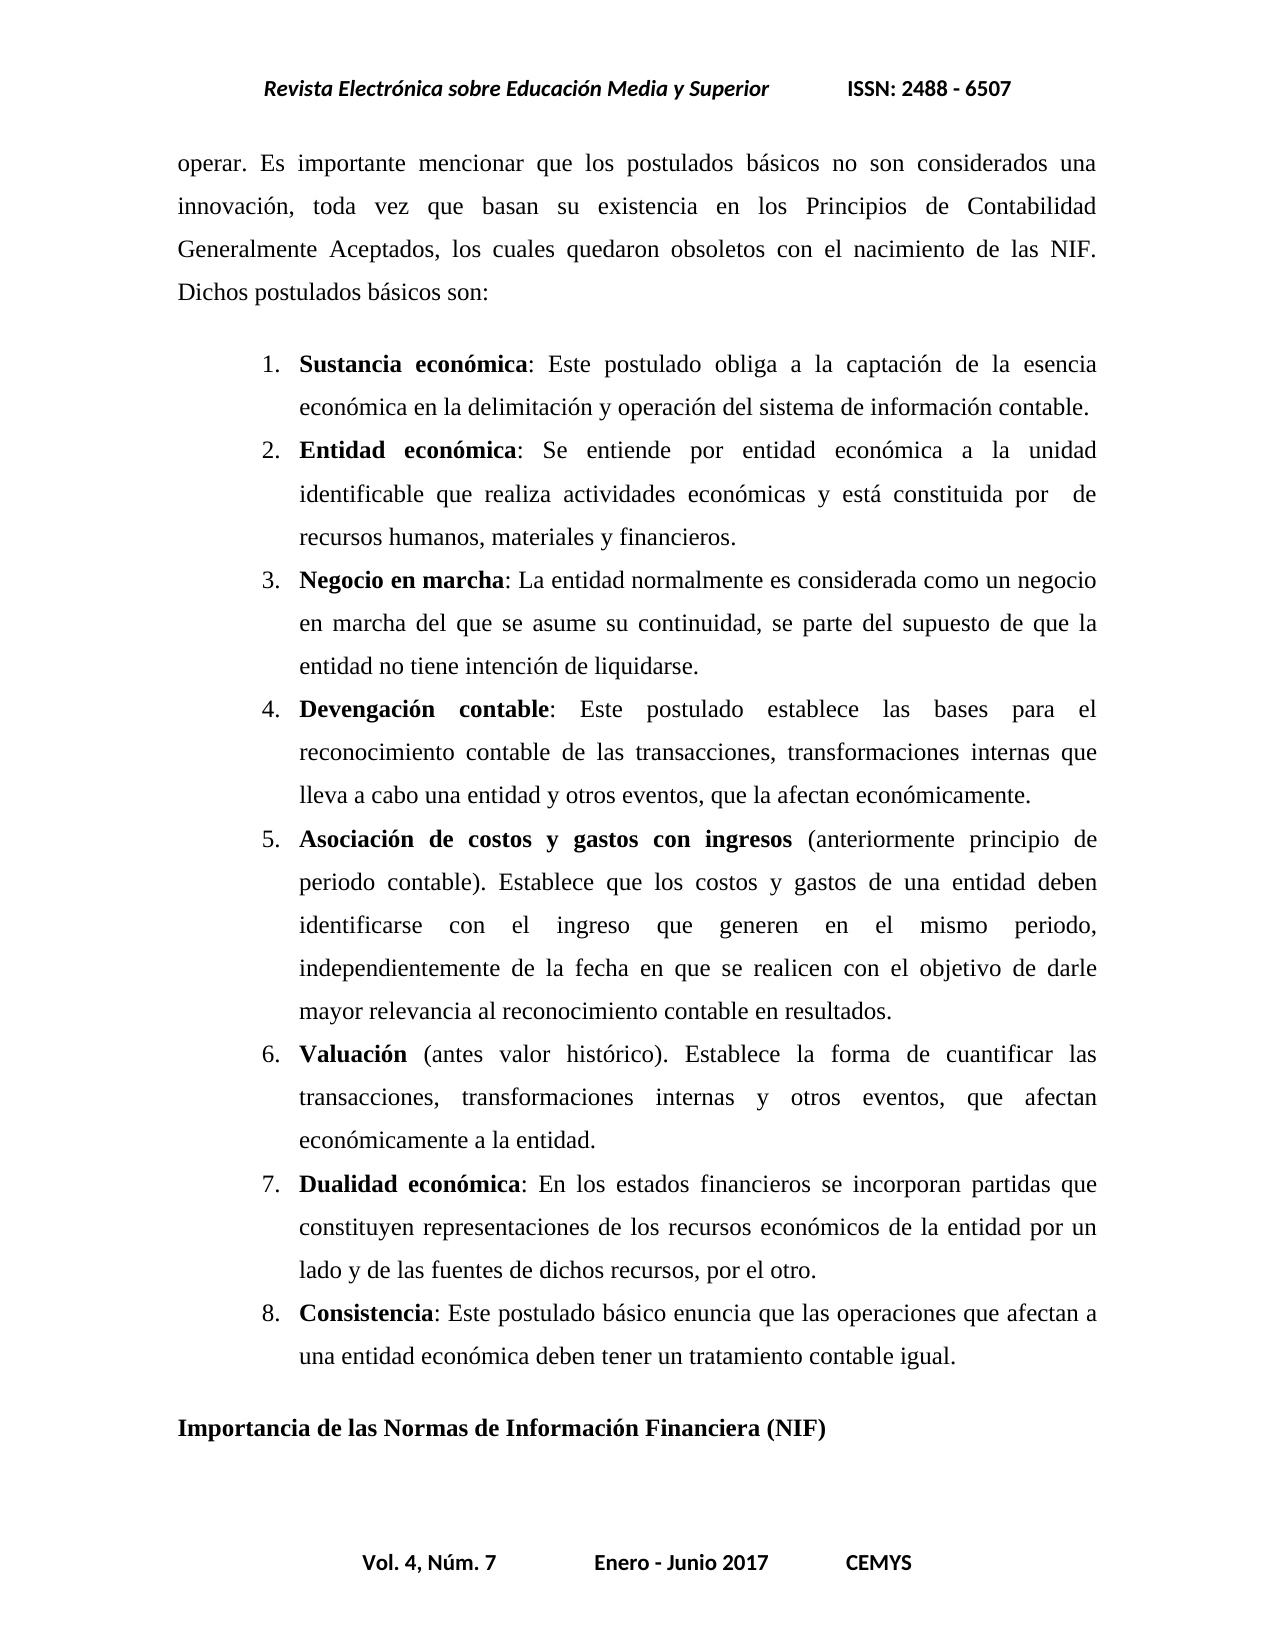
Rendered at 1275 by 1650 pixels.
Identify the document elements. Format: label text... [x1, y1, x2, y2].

list Asociación de costos y gastos con ingresos (anteriormente principio de periodo contable). Establece que los costos y gastos de una entidad deben identificarse con el ingreso que generen en el mismo periodo, independientemente de la fecha en que se realicen con el objetivo de darle mayor relevancia al reconocimiento contable en resultados. [262, 824, 1098, 1025]
list Devengación contable: Este postulado establece las bases para el reconocimiento contable de las transacciones, transformaciones internas que lleva a cabo una entidad y otros eventos, que la afectan económicamente. [262, 694, 1098, 809]
list Valuación (antes valor histórico). Establece la forma de cuantificar las transacciones, transformaciones internas y otros eventos, que afectan económicamente a la entidad. [262, 1039, 1098, 1154]
list Entidad económica: Se entiende por entidad económica a la unidad identificable que realiza actividades económicas y está constituida por de recursos humanos, materiales y financieros. [262, 436, 1098, 551]
list Consistencia: Este postulado básico enuncia que las operaciones que afectan a una entidad económica deben tener un tratamiento contable igual. [262, 1298, 1098, 1370]
list Negocio en marcha: La entidad normalmente es considerada como un negocio en marcha del que se asume su continuidad, se parte del supuesto de que la entidad no tiene intención de liquidarse. [262, 565, 1098, 680]
text Importancia de las Normas de Información Financiera (NIF) [177, 1413, 1098, 1442]
list Dualidad económica: En los estados financieros se incorporan partidas que constituyen representaciones de los recursos económicos de la entidad por un lado y de las fuentes de dichos recursos, por el otro. [262, 1169, 1098, 1284]
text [177, 148, 1098, 306]
list Sustancia económica: Este postulado obliga a la captación de la esencia económica en la delimitación y operación del sistema de información contable. [262, 349, 1098, 421]
